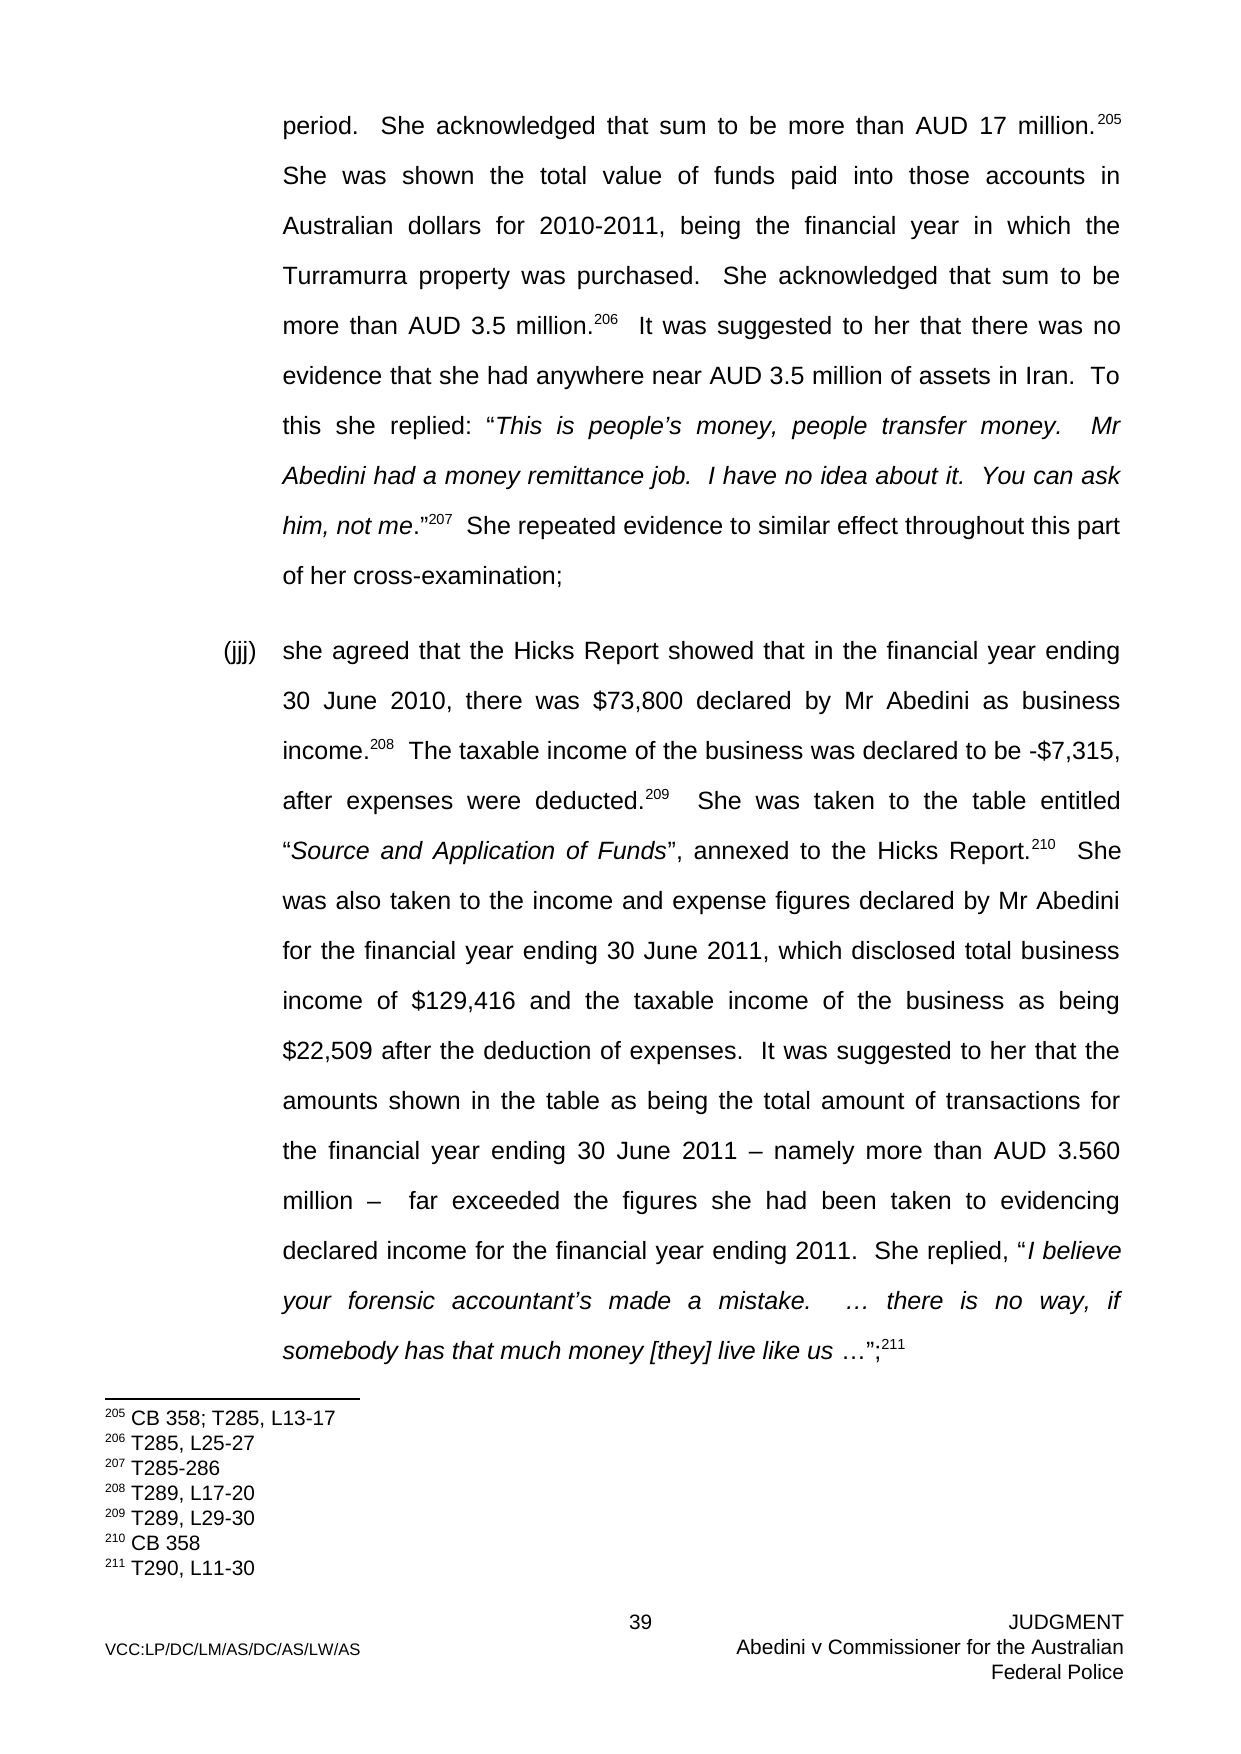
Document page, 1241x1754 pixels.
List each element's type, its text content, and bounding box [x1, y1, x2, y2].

list (jjj) she agreed that the Hicks Report showed that in the financial year ending 30 June 2010, there was $73,800 declared by Mr Abedini as business income. The taxable income of the business was declared to be -$7,315, after expenses were deducted. She was taken to the table entitled “Source and Application of Funds”, annexed to the Hicks Report. She was also taken to the income and expense figures declared by Mr Abedini for the financial year ending 30 June 2011, which disclosed total business income of $129,416 and the taxable income of the business as being $22,509 after the deduction of expenses. It was suggested to her that the amounts shown in the table as being the total amount of transactions for the financial year ending 30 June 2011 – namely more than AUD 3.560 million – far exceeded the figures she had been taken to evidencing declared income for the financial year ending 2011. She replied, “I believe your forensic accountant’s made a mistake. … there is no way, if somebody has that much money [they] live like us …”; [223, 615, 1122, 1365]
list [223, 90, 1122, 590]
